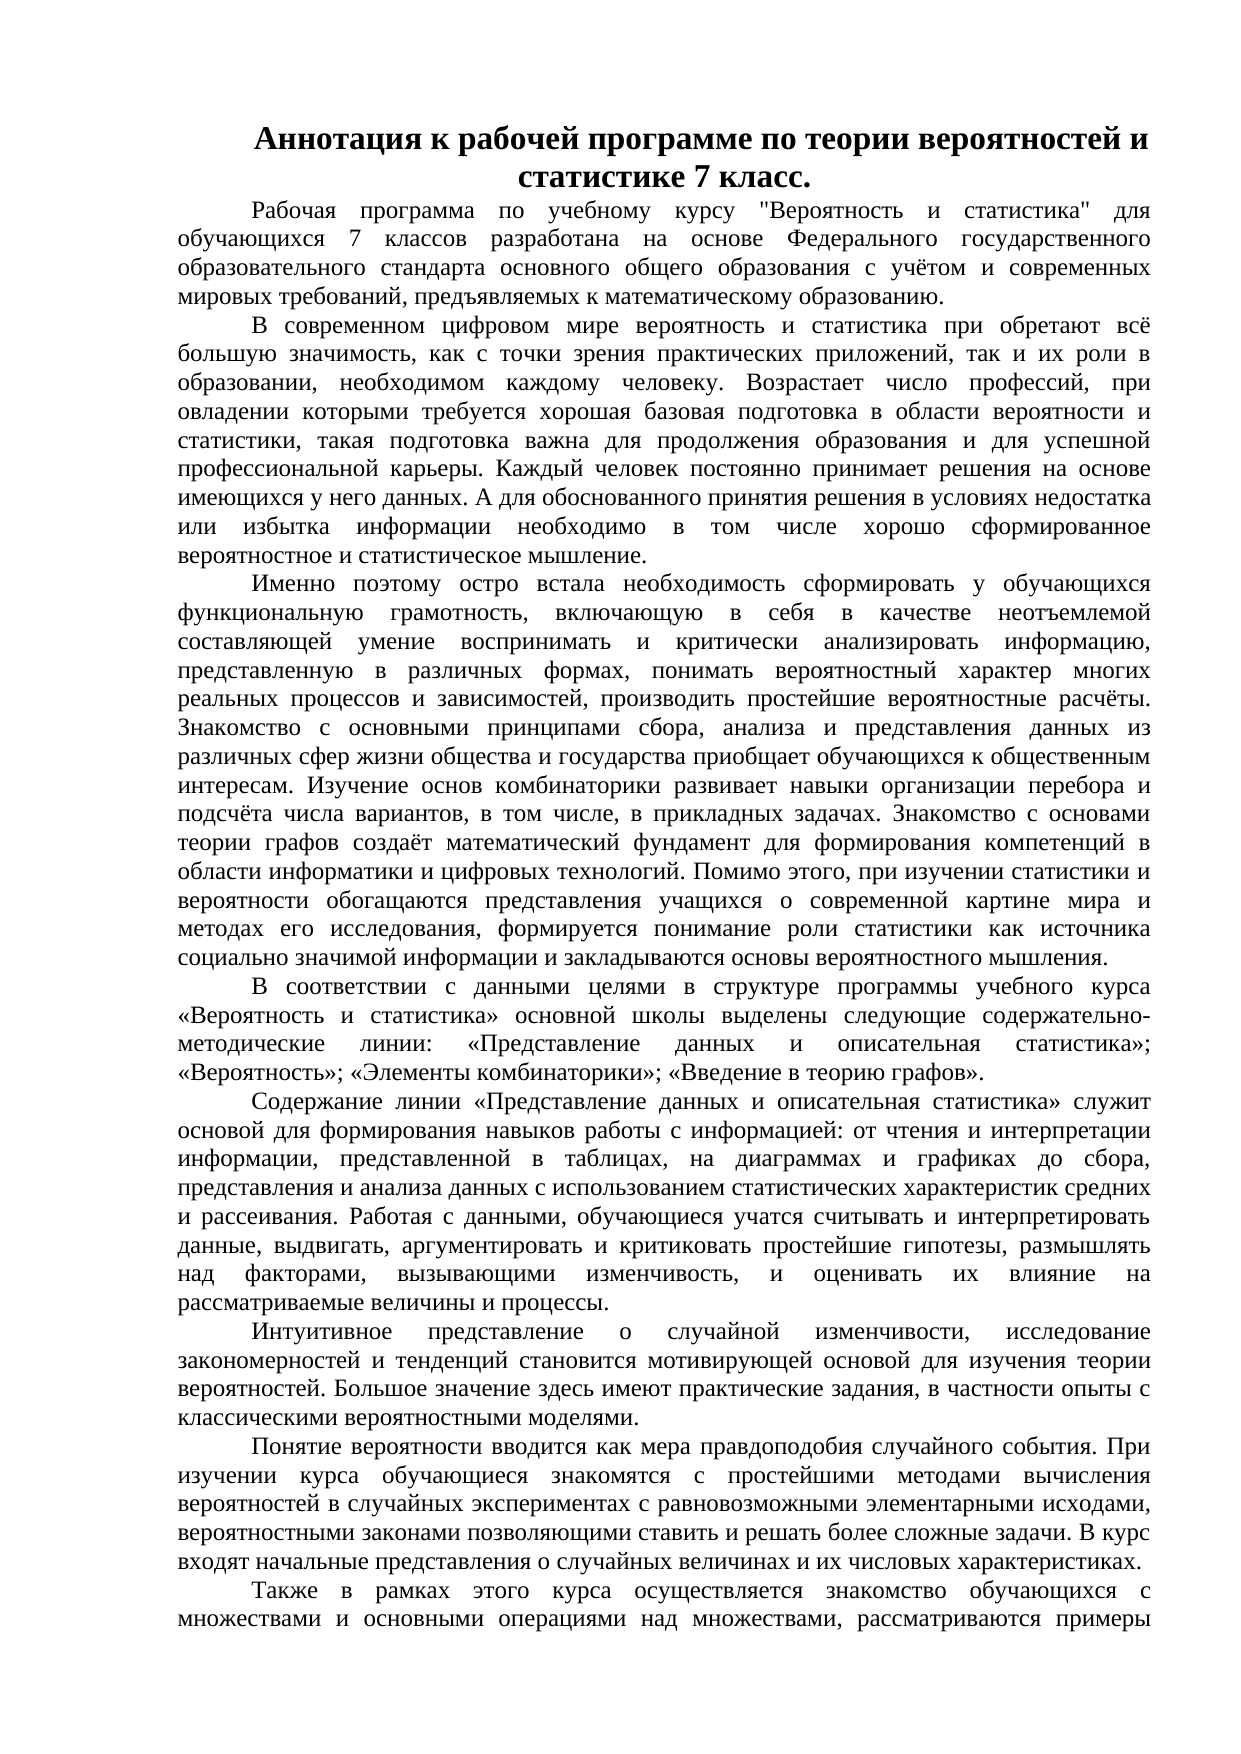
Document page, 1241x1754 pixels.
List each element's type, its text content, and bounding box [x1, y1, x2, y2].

text Содержание линии «Представление данных и описательная статистика» служит основой для формирования навыков работы с информацией: от чтения и интерпретации информации, представленной в таблицах, на диаграммах и графиках до сбора, представления и анализа данных с использованием статистических характеристик средних и рассеивания. Работая с данными, обучающиеся учатся считывать и интерпретировать данные, выдвигать, аргументировать и критиковать простейшие гипотезы, размышлять над факторами, вызывающими изменчивость, и оценивать их влияние на рассматриваемые величины и процессы. [177, 1086, 1152, 1316]
text Именно поэтому остро встала необходимость сформировать у обучающихся функциональную грамотность, включающую в себя в качестве неотъемлемой составляющей умение воспринимать и критически анализировать информацию, представленную в различных формах, понимать вероятностный характер многих реальных процессов и зависимостей, производить простейшие вероятностные расчёты. Знакомство с основными принципами сбора, анализа и представления данных из различных сфер жизни общества и государства приобщает обучающихся к общественным интересам. Изучение основ комбинаторики развивает навыки организации перебора и подсчёта числа вариантов, в том числе, в прикладных задачах. Знакомство с основами теории графов создаёт математический фундамент для формирования компетенций в области информатики и цифровых технологий. Помимо этого, при изучении статистики и вероятности обогащаются представления учащихся о современной картине мира и методах его исследования, формируется понимание роли статистики как источника социально значимой информации и закладываются основы вероятностного мышления. [177, 568, 1152, 971]
text Понятие вероятности вводится как мера правдоподобия случайного события. При изучении курса обучающиеся знакомятся с простейшими методами вычисления вероятностей в случайных экспериментах с равновозможными элементарными исходами, вероятностными законами позволяющими ставить и решать более сложные задачи. В курс входят начальные представления о случайных величинах и их числовых характеристиках. [177, 1431, 1152, 1575]
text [177, 1575, 1152, 1632]
text Рабочая программа по учебному курсу "Вероятность и статистика" для обучающихся 7 классов разработана на основе Федерального государственного образовательного стандарта основного общего образования с учётом и современных мировых требований, предъявляемых к математическому образованию. [177, 195, 1152, 310]
text В современном цифровом мире вероятность и статистика при обретают всё большую значимость, как с точки зрения практических приложений, так и их роли в образовании, необходимом каждому человеку. Возрастает число профессий, при овладении которыми требуется хорошая базовая подготовка в области вероятности и статистики, такая подготовка важна для продолжения образования и для успешной профессиональной карьеры. Каждый человек постоянно принимает решения на основе имеющихся у него данных. А для обоснованного принятия решения в условиях недостатка или избытка информации необходимо в том числе хорошо сформированное вероятностное и статистическое мышление. [177, 310, 1152, 568]
text Интуитивное представление о случайной изменчивости, исследование закономерностей и тенденций становится мотивирующей основой для изучения теории вероятностей. Большое значение здесь имеют практические задания, в частности опыты с классическими вероятностными моделями. [177, 1316, 1152, 1431]
text Аннотация к рабочей программе по теории вероятностей и статистике 7 класс. [177, 118, 1152, 195]
text В соответствии с данными целями в структуре программы учебного курса «Вероятность и статистика» основной школы выделены следующие содержательно-методические линии: «Представление данных и описательная статистика»; «Вероятность»; «Элементы комбинаторики»; «Введение в теорию графов». [177, 971, 1152, 1086]
